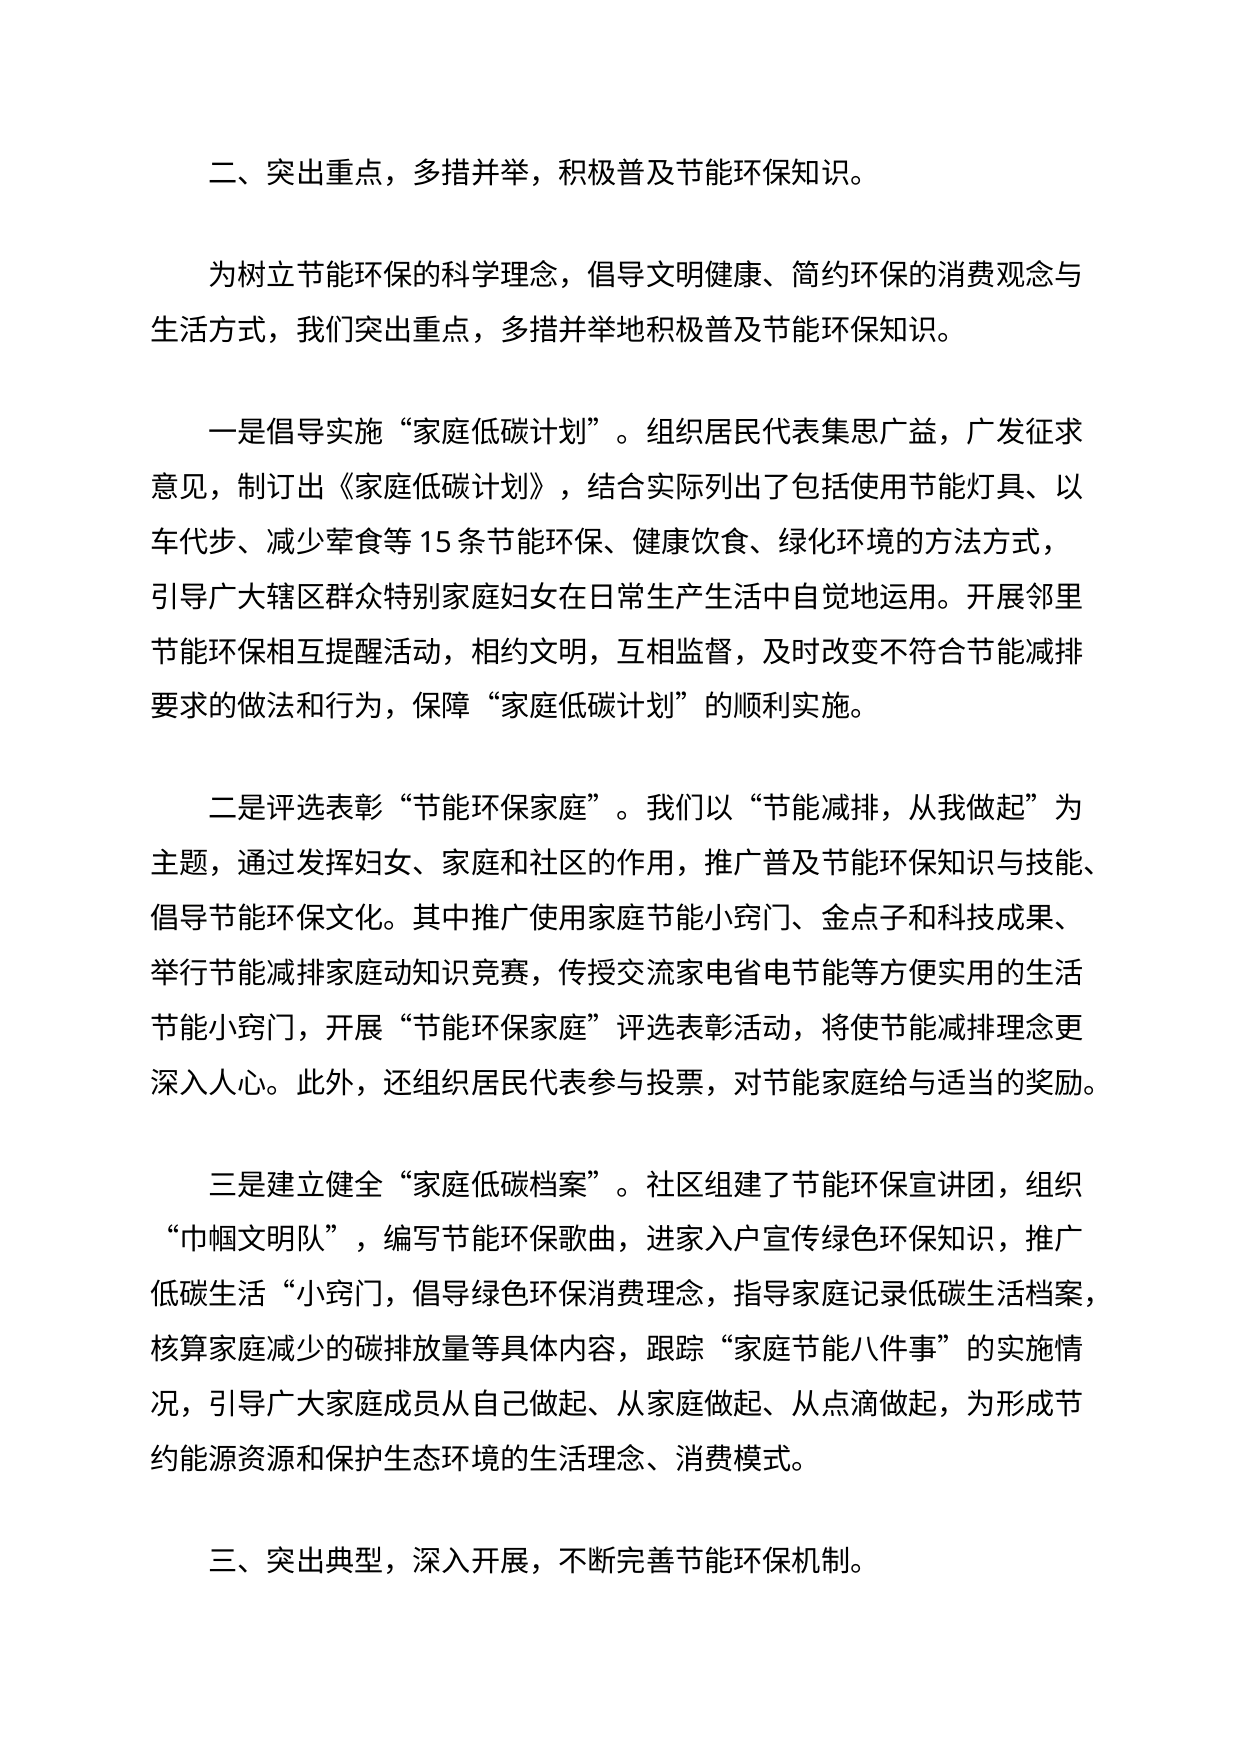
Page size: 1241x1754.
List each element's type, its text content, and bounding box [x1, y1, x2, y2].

text 三、突出典型，深入开展，不断完善节能环保机制。 [150, 1537, 1090, 1579]
text 三是建立健全“家庭低碳档案”。社区组建了节能环保宣讲团，组织“巾帼文明队”，编写节能环保歌曲，进家入户宣传绿色环保知识，推广低碳生活“小窍门，倡导绿色环保消费理念，指导家庭记录低碳生活档案，核算家庭减少的碳排放量等具体内容，跟踪“家庭节能八件事”的实施情况，引导广大家庭成员从自己做起、从家庭做起、从点滴做起，为形成节约能源资源和保护生态环境的生活理念、消费模式。 [150, 1161, 1090, 1478]
text 一是倡导实施“家庭低碳计划”。组织居民代表集思广益，广发征求意见，制订出《家庭低碳计划》，结合实际列出了包括使用节能灯具、以车代步、减少荤食等15条节能环保、健康饮食、绿化环境的方法方式，引导广大辖区群众特别家庭妇女在日常生产生活中自觉地运用。开展邻里节能环保相互提醒活动，相约文明，互相监督，及时改变不符合节能减排要求的做法和行为，保障“家庭低碳计划”的顺利实施。 [150, 408, 1090, 725]
text 二、突出重点，多措并举，积极普及节能环保知识。 [150, 150, 1090, 192]
text 二是评选表彰“节能环保家庭”。我们以“节能减排，从我做起”为主题，通过发挥妇女、家庭和社区的作用，推广普及节能环保知识与技能、倡导节能环保文化。其中推广使用家庭节能小窍门、金点子和科技成果、举行节能减排家庭动知识竞赛，传授交流家电省电节能等方便实用的生活节能小窍门，开展“节能环保家庭”评选表彰活动，将使节能减排理念更深入人心。此外，还组织居民代表参与投票，对节能家庭给与适当的奖励。 [150, 785, 1090, 1102]
text 为树立节能环保的科学理念，倡导文明健康、简约环保的消费观念与生活方式，我们突出重点，多措并举地积极普及节能环保知识。 [150, 252, 1090, 349]
